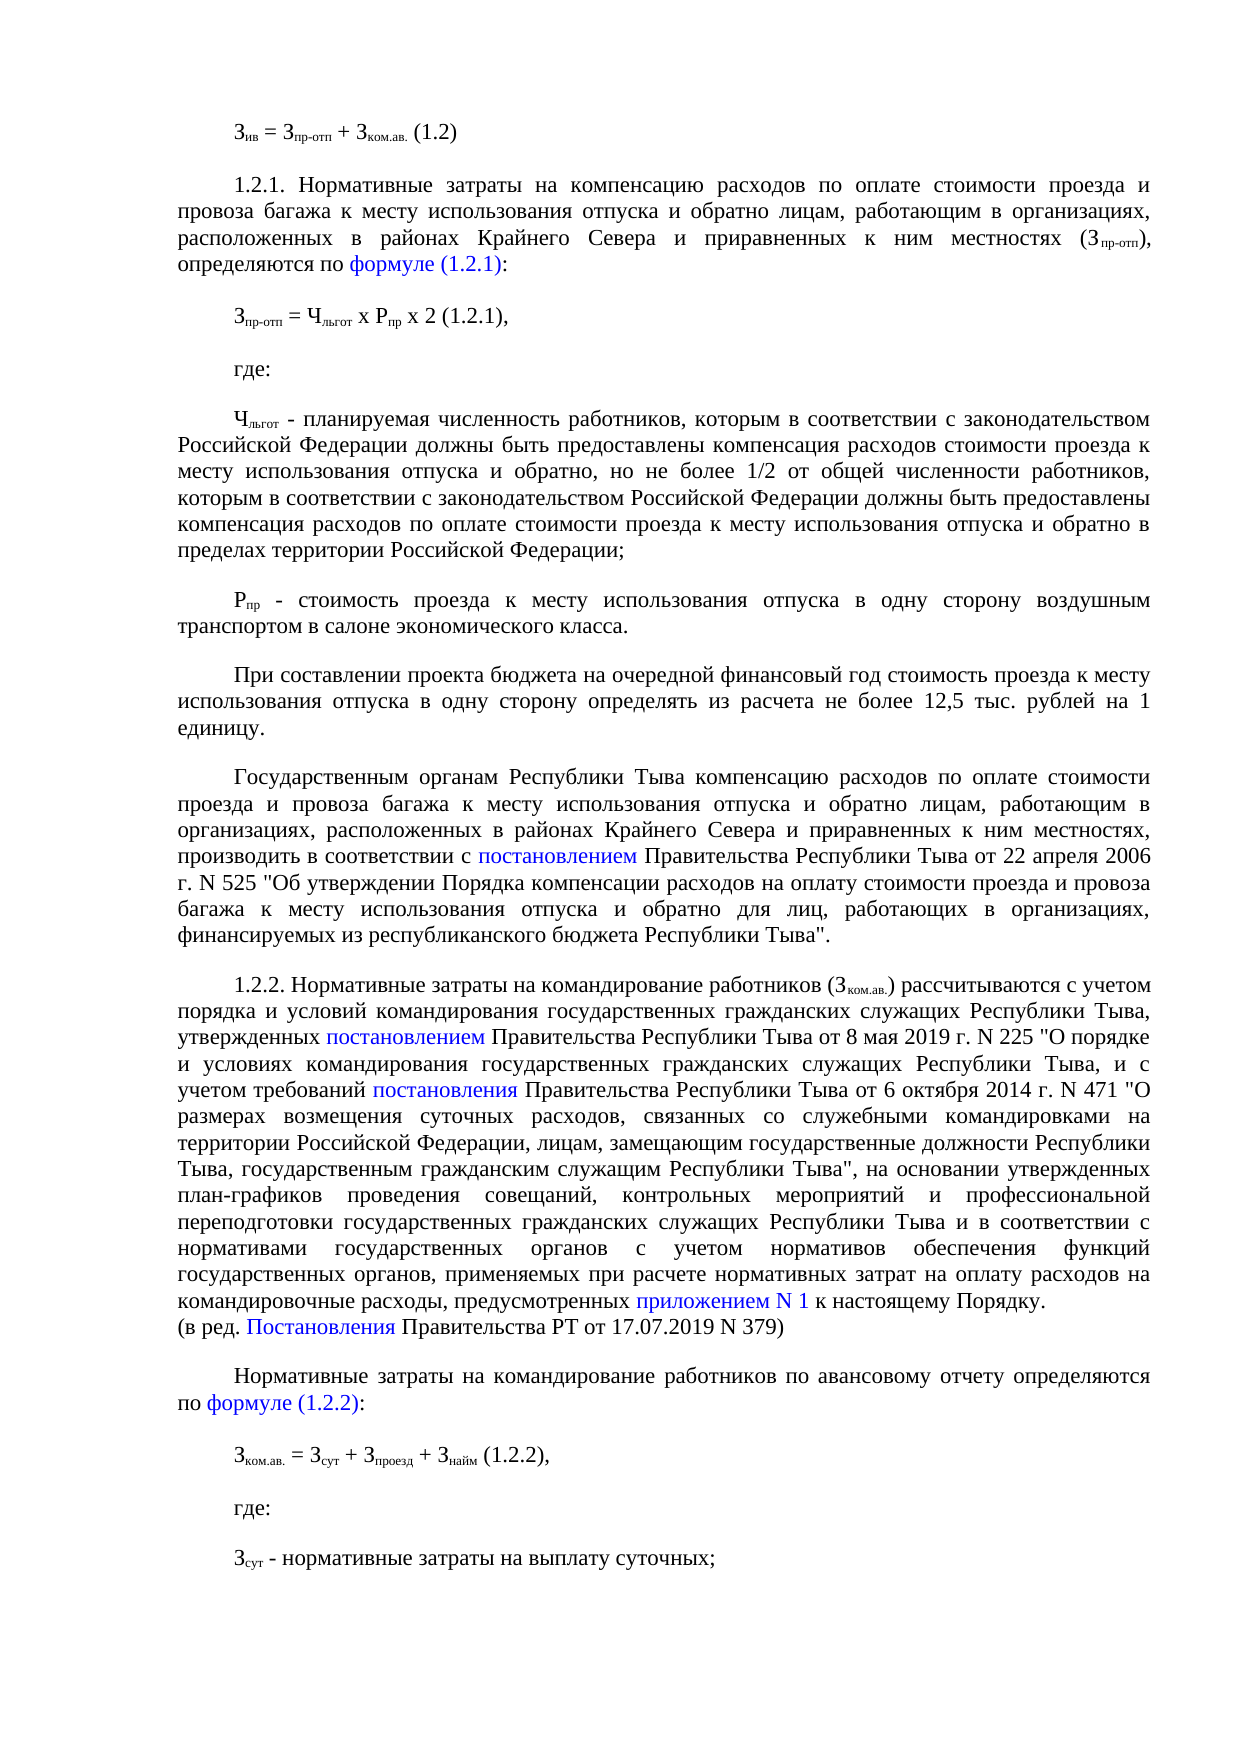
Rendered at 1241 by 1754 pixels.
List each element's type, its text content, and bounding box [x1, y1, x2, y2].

text 1.2.2. Нормативные затраты на командирование работников (Зком.ав.) рассчитываются с учетом порядка и условий командирования государственных гражданских служащих Республики Тыва, утвержденных постановлением Правительства Республики Тыва от 8 мая 2019 г. N 225 "О порядке и условиях командирования государственных гражданских служащих Республики Тыва, и с учетом требований постановления Правительства Республики Тыва от 6 октября 2014 г. N 471 "О размерах возмещения суточных расходов, связанных со служебными командировками на территории Российской Федерации, лицам, замещающим государственные должности Республики Тыва, государственным гражданским служащим Республики Тыва", на основании утвержденных план-графиков проведения совещаний, контрольных мероприятий и профессиональной переподготовки государственных гражданских служащих Республики Тыва и в соответствии с нормативами государственных органов с учетом нормативов обеспечения функций государственных органов, применяемых при расчете нормативных затрат на оплату расходов на командировочные расходы, предусмотренных приложением N 1 к настоящему Порядку. [177, 971, 1152, 1313]
text Зпр-отп = Чльгот х Рпр х 2 (1.2.1), [177, 303, 1152, 329]
text Рпр - стоимость проезда к месту использования отпуска в одну сторону воздушным транспортом в салоне экономического класса. [177, 586, 1152, 638]
text (в ред. Постановления Правительства РТ от 17.07.2019 N 379) [177, 1313, 1152, 1339]
text 1.2.1. Нормативные затраты на компенсацию расходов по оплате стоимости проезда и провоза багажа к месту использования отпуска и обратно лицам, работающим в организациях, расположенных в районах Крайнего Севера и приравненных к ним местностях (Зпр-отп), определяются по формуле (1.2.1): [177, 171, 1152, 276]
text Государственным органам Республики Тыва компенсацию расходов по оплате стоимости проезда и провоза багажа к месту использования отпуска и обратно лицам, работающим в организациях, расположенных в районах Крайнего Севера и приравненных к ним местностях, производить в соответствии с постановлением Правительства Республики Тыва от 22 апреля 2006 г. N 525 "Об утверждении Порядка компенсации расходов на оплату стоимости проезда и провоза багажа к месту использования отпуска и обратно для лиц, работающих в организациях, финансируемых из республиканского бюджета Республики Тыва". [177, 763, 1152, 948]
text где: [177, 355, 1152, 382]
text где: [177, 1494, 1152, 1521]
text Нормативные затраты на командирование работников по авансовому отчету определяются по формуле (1.2.2): [177, 1362, 1152, 1415]
text Чльгот - планируемая численность работников, которым в соответствии с законодательством Российской Федерации должны быть предоставлены компенсация расходов стоимости проезда к месту использования отпуска и обратно, но не более 1/2 от общей численности работников, которым в соответствии с законодательством Российской Федерации должны быть предоставлены компенсация расходов по оплате стоимости проезда к месту использования отпуска и обратно в пределах территории Российской Федерации; [177, 404, 1152, 563]
text Зсут - нормативные затраты на выплату суточных; [177, 1543, 1152, 1570]
text Зком.ав. = Зсут + Зпроезд + Знайм (1.2.2), [177, 1442, 1152, 1468]
text Зив = Зпр-отп + Зком.ав. (1.2) [177, 118, 1152, 144]
text При составлении проекта бюджета на очередной финансовый год стоимость проезда к месту использования отпуска в одну сторону определять из расчета не более 12,5 тыс. рублей на 1 единицу. [177, 661, 1152, 740]
